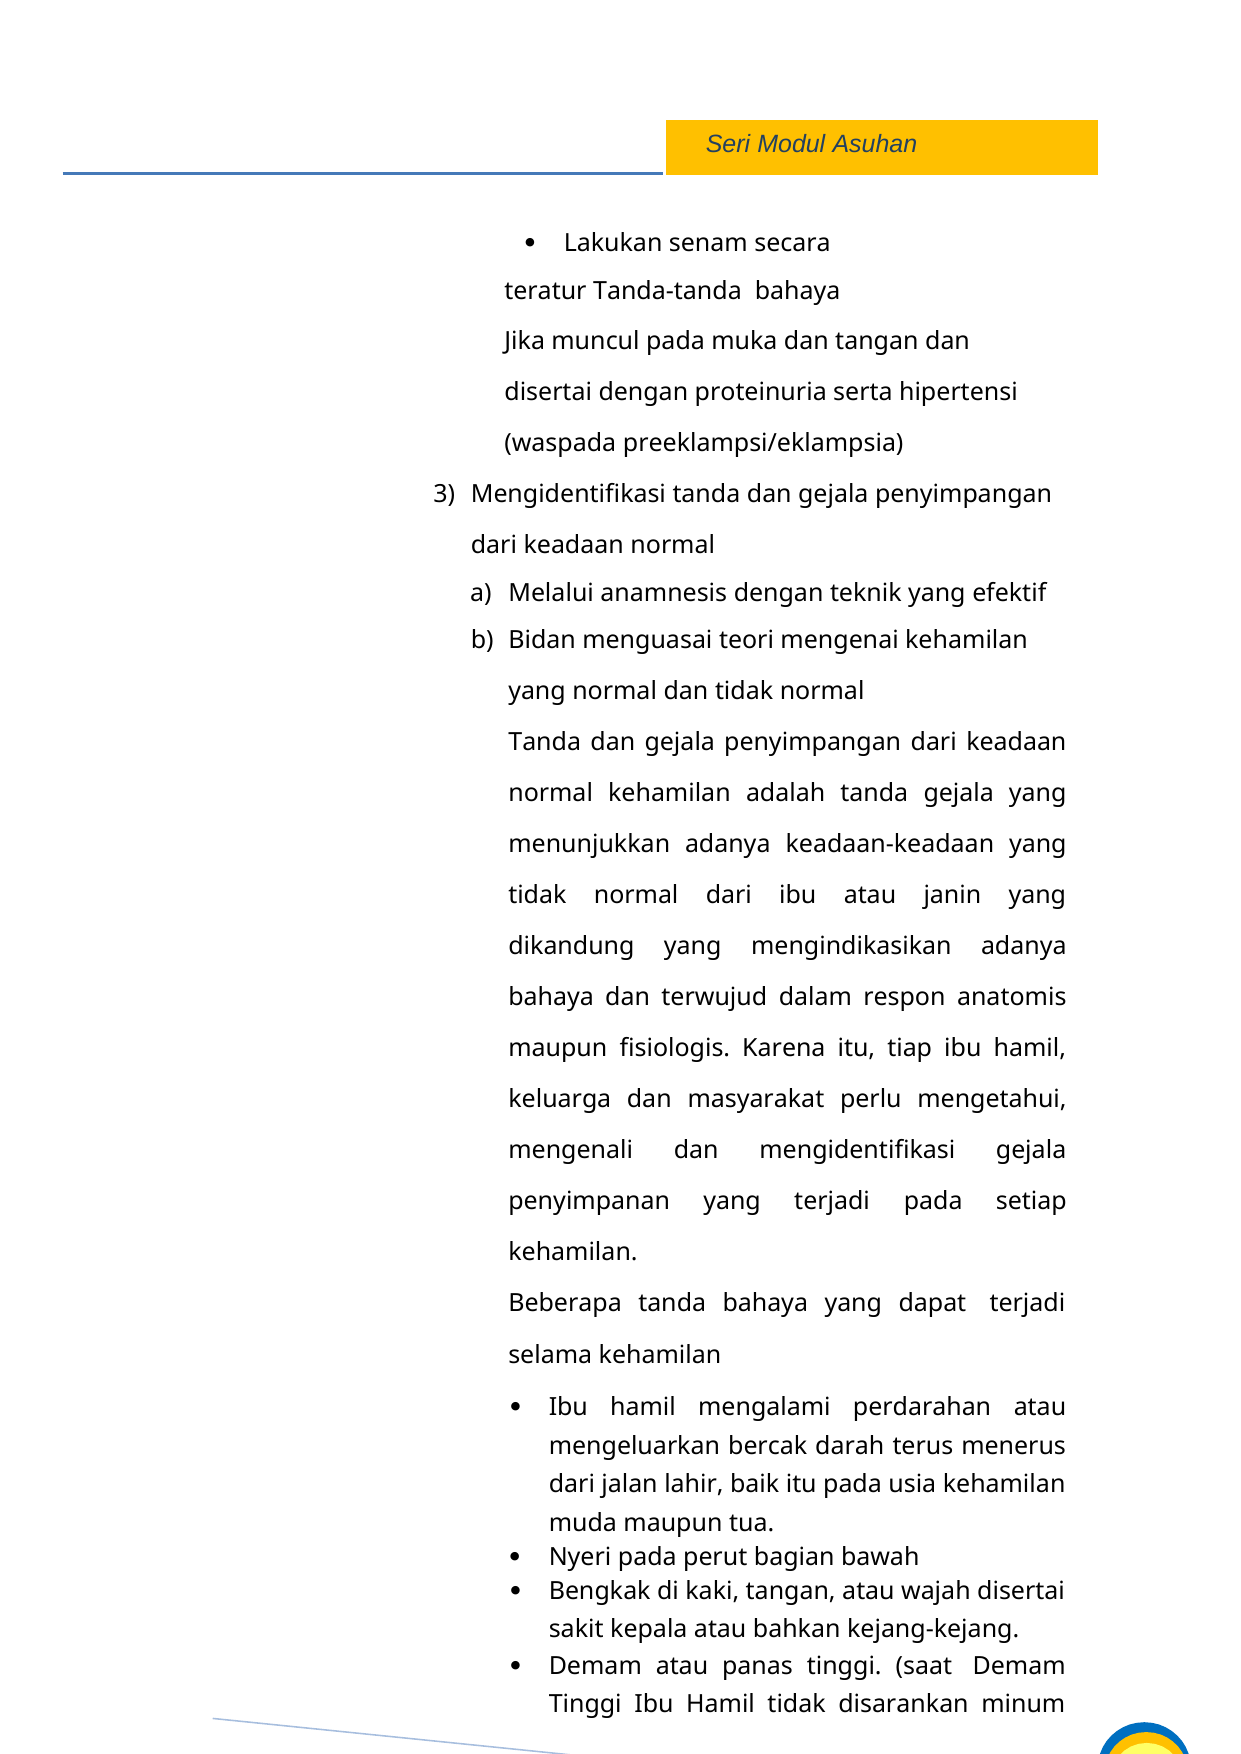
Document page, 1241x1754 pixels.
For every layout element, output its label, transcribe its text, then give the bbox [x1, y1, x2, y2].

list Ibu hamil mengalami perdarahan atau mengeluarkan bercak darah terus menerus dari jalan lahir, baik itu pada usia kehamilan muda maupun tua. [511, 1389, 1066, 1538]
list Melalui anamnesis dengan teknik yang efektif [470, 578, 1240, 607]
list Lakukan senam secara teratur Tanda-tanda bahaya [504, 225, 902, 306]
text Beberapa tanda bahaya yang dapat terjadi selama kehamilan [508, 1285, 1065, 1371]
text Jika muncul pada muka dan tangan dan disertai dengan proteinuria serta hipertensi (waspada preeklampsi/eklampsia) [504, 323, 1037, 459]
list Bengkak di kaki, tangan, atau wajah disertai sakit kepala atau bahkan kejang-kejang. [511, 1573, 1065, 1644]
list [511, 1648, 1066, 1719]
list Bidan menguasai teori mengenai kehamilan yang normal dan tidak normal [471, 622, 1056, 707]
text Tanda dan gejala penyimpangan dari keadaan normal kehamilan adalah tanda gejala yang menunjukkan adanya keadaan-keadaan yang tidak normal dari ibu atau janin yang dikandung yang mengindikasikan adanya bahaya dan terwujud dalam respon anatomis maupun fisiologis. Karena itu, tiap ibu hamil, keluarga dan masyarakat perlu mengetahui, mengenali dan mengidentifikasi gejala penyimpanan yang terjadi pada setiap kehamilan. [508, 724, 1066, 1268]
list Nyeri pada perut bagian bawah [510, 1543, 1240, 1571]
list Mengidentifikasi tanda dan gejala penyimpangan dari keadaan normal [433, 476, 1062, 561]
